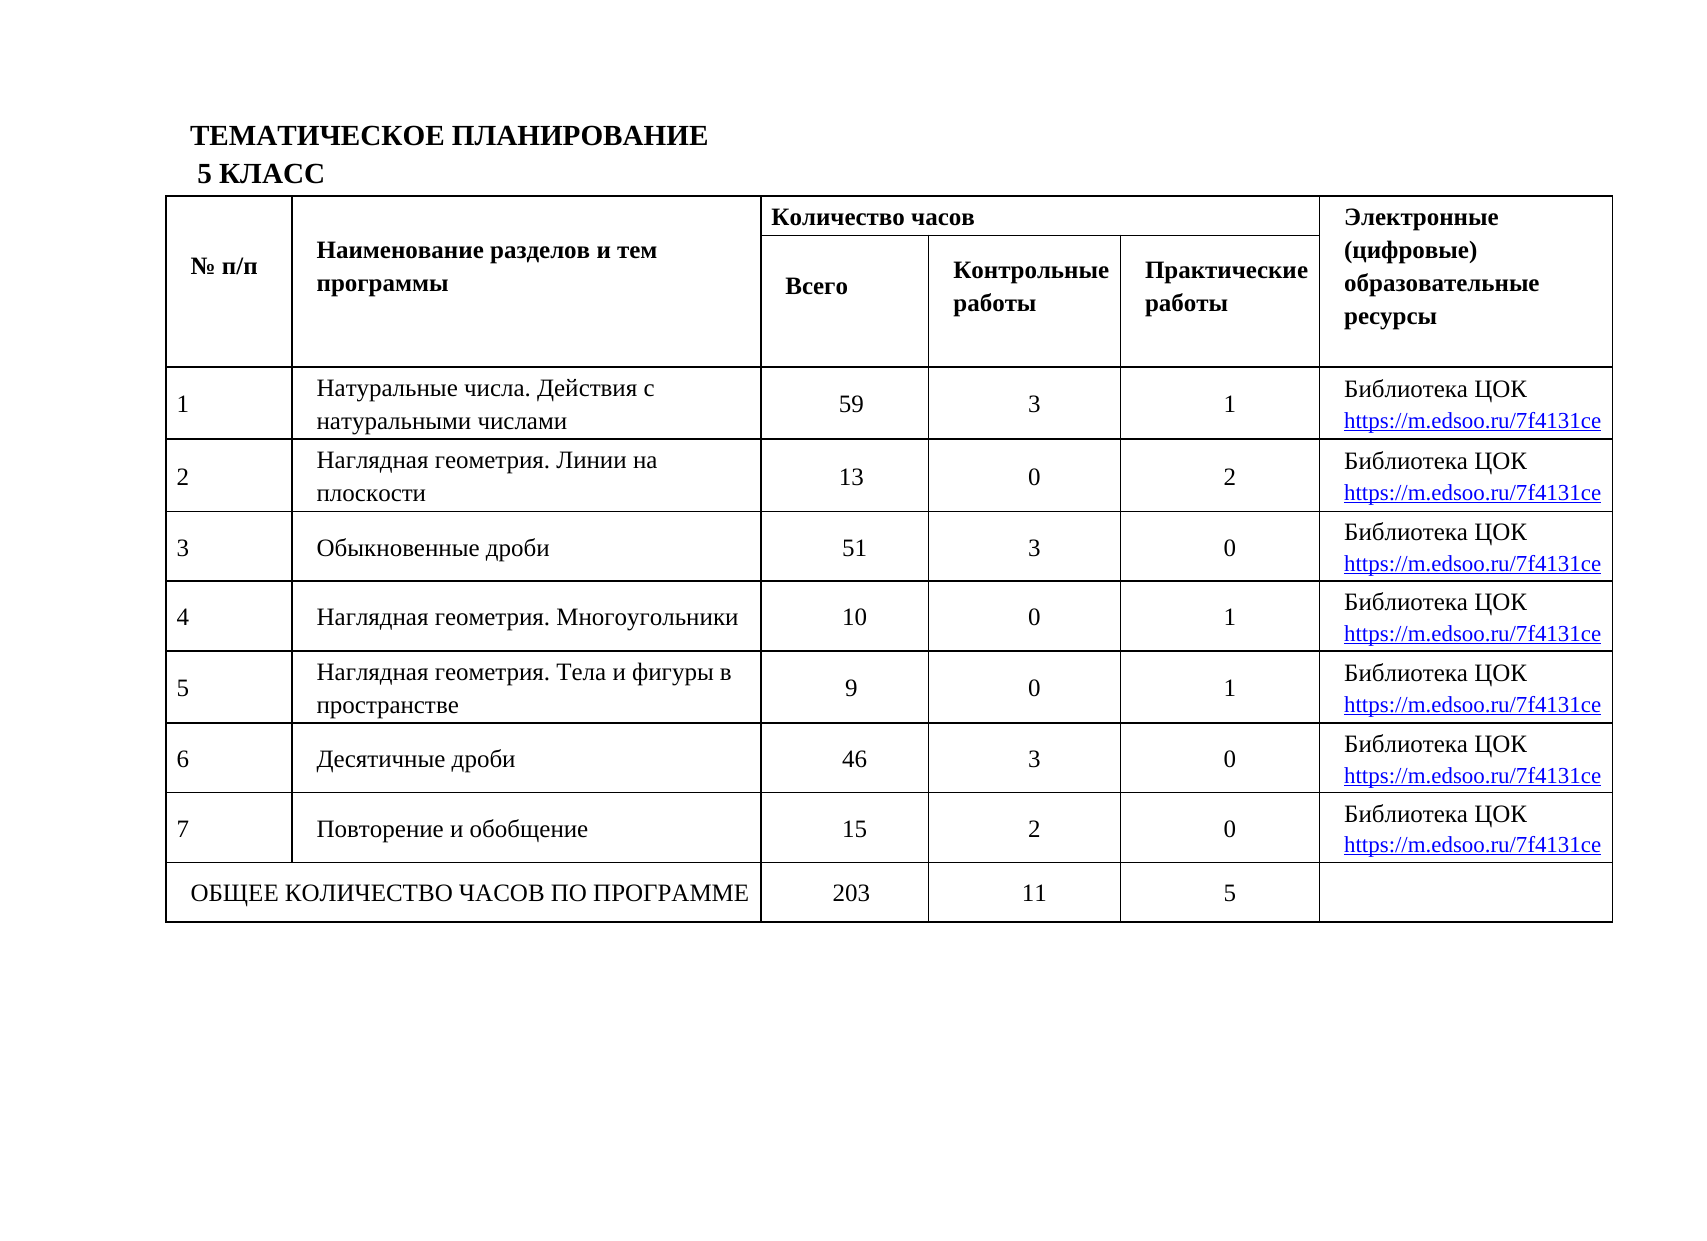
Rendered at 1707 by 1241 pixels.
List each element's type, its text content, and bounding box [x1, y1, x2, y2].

table_cell 0 [1121, 512, 1319, 580]
table_cell Наглядная геометрия. Линии на плоскости [293, 440, 760, 511]
table_cell Наглядная геометрия. Тела и фигуры в пространстве [293, 652, 760, 722]
table_header Наименование разделов и тем программы [293, 197, 760, 366]
table_cell 2 [167, 440, 291, 511]
table_cell Библиотека ЦОК https://m.edsoo.ru/7f4131ce [1320, 652, 1612, 722]
table_cell Наглядная геометрия. Многоугольники [293, 582, 760, 650]
table_cell 7 [167, 793, 291, 861]
table_cell 3 [167, 512, 291, 580]
table_cell 1 [1121, 368, 1319, 438]
table_cell 0 [1121, 724, 1319, 792]
table_cell 59 [762, 368, 928, 438]
table_cell 203 [762, 863, 928, 921]
table_cell 1 [1121, 652, 1319, 722]
table_cell Практические работы [1121, 236, 1319, 366]
table_cell Библиотека ЦОК https://m.edsoo.ru/7f4131ce [1320, 793, 1612, 861]
table_cell Библиотека ЦОК https://m.edsoo.ru/7f4131ce [1320, 440, 1612, 511]
table_cell 5 [1121, 863, 1319, 921]
table_cell [1320, 863, 1612, 921]
table_cell 9 [762, 652, 928, 722]
table_header № п/п [167, 197, 291, 366]
table_cell 3 [929, 724, 1120, 792]
table_cell 1 [167, 368, 291, 438]
table_cell ОБЩЕЕ КОЛИЧЕСТВО ЧАСОВ ПО ПРОГРАММЕ [167, 863, 760, 921]
table_header Электронные (цифровые) образовательные ресурсы [1320, 197, 1612, 366]
table_cell Библиотека ЦОК https://m.edsoo.ru/7f4131ce [1320, 512, 1612, 580]
table_cell 0 [929, 652, 1120, 722]
text ТЕМАТИЧЕСКОЕ ПЛАНИРОВАНИЕ [190, 118, 1618, 152]
table_cell Библиотека ЦОК https://m.edsoo.ru/7f4131ce [1320, 724, 1612, 792]
table_cell 11 [929, 863, 1120, 921]
table_cell 0 [929, 582, 1120, 650]
table_cell 6 [167, 724, 291, 792]
table_cell 3 [929, 368, 1120, 438]
table_cell 0 [929, 440, 1120, 511]
table_cell Натуральные числа. Действия с натуральными числами [293, 368, 760, 438]
table_cell Контрольные работы [929, 236, 1120, 366]
table_cell Библиотека ЦОК https://m.edsoo.ru/7f4131ce [1320, 368, 1612, 438]
table_cell 10 [762, 582, 928, 650]
table_cell 15 [762, 793, 928, 861]
table_cell Десятичные дроби [293, 724, 760, 792]
table_cell 1 [1121, 582, 1319, 650]
table_cell 13 [762, 440, 928, 511]
table_cell 5 [167, 652, 291, 722]
table_cell 51 [762, 512, 928, 580]
table_cell 2 [1121, 440, 1319, 511]
table_cell Обыкновенные дроби [293, 512, 760, 580]
table_cell 46 [762, 724, 928, 792]
text 5 КЛАСС [190, 157, 1618, 190]
table_cell Повторение и обобщение [293, 793, 760, 861]
table_cell 2 [929, 793, 1120, 861]
table_cell 3 [929, 512, 1120, 580]
table_cell Всего [762, 236, 928, 366]
table_cell 4 [167, 582, 291, 650]
table_cell Библиотека ЦОК https://m.edsoo.ru/7f4131ce [1320, 582, 1612, 650]
table_cell 0 [1121, 793, 1319, 861]
table_header Количество часов [762, 197, 1319, 234]
